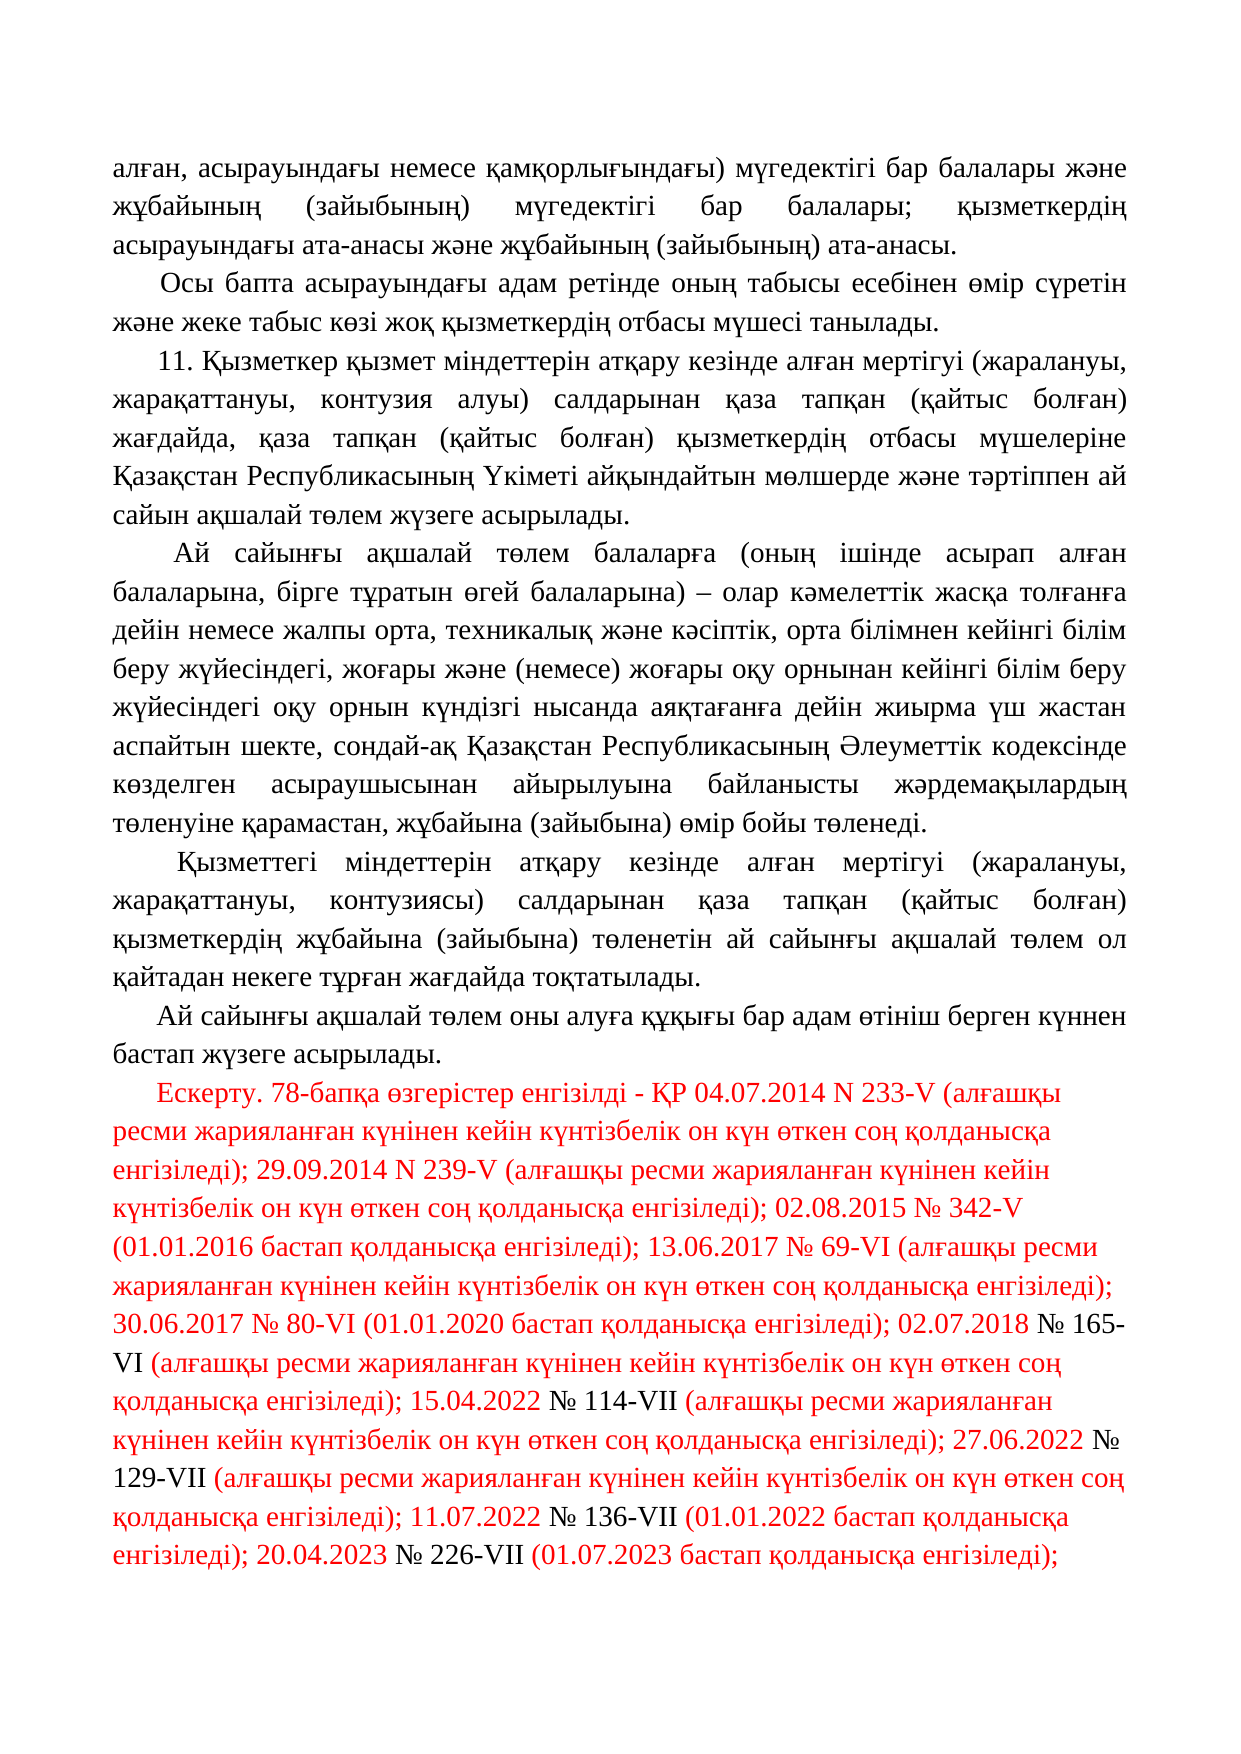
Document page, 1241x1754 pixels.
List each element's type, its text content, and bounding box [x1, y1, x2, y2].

text 11. Қызметкер қызмет міндеттерін атқару кезінде алған мертігуі (жаралануы, жарақаттануы, контузия алуы) салдарынан қаза тапқан (қайтыс болған) жағдайда, қаза тапқан (қайтыс болған) қызметкердің отбасы мүшелеріне Қазақстан Республикасының Үкіметі айқындайтын мөлшерде және тәртіппен ай сайын ақшалай төлем жүзеге асырылады. [112, 343, 1128, 530]
text Осы бапта асырауындағы адам ретінде оның табысы есебінен өмір сүретін және жеке табыс көзі жоқ қызметкердің отбасы мүшесі танылады. [112, 266, 1128, 338]
text Қызметтегі міндеттерін атқару кезінде алған мертігуі (жаралануы, жарақаттануы, контузиясы) салдарынан қаза тапқан (қайтыс болған) қызметкердің жұбайына (зайыбына) төленетін ай сайынғы ақшалай төлем ол қайтадан некеге тұрған жағдайда тоқтатылады. [112, 844, 1128, 993]
text Ай сайынғы ақшалай төлем балаларға (оның ішінде асырап алған балаларына, бірге тұратын өгей балаларына) – олар кәмелеттік жасқа толғанға дейін немесе жалпы орта, техникалық және кәсіптік, орта білімнен кейінгі білім беру жүйесіндегі, жоғары және (немесе) жоғары оқу орнынан кейінгі білім беру жүйесіндегі оқу орнын күндізгі нысанда аяқтағанға дейін жиырма үш жастан аспайтын шекте, сондай-ақ Қазақстан Республикасының Әлеуметтік кодексінде көзделген асыраушысынан айырылуына байланысты жәрдемақылардың төленуіне қарамастан, жұбайына (зайыбына) өмір бойы төленеді. [112, 535, 1128, 839]
text Ай сайынғы ақшалай төлем оны алуға құқығы бар адам өтініш берген күннен бастап жүзеге асырылады. [112, 998, 1128, 1070]
